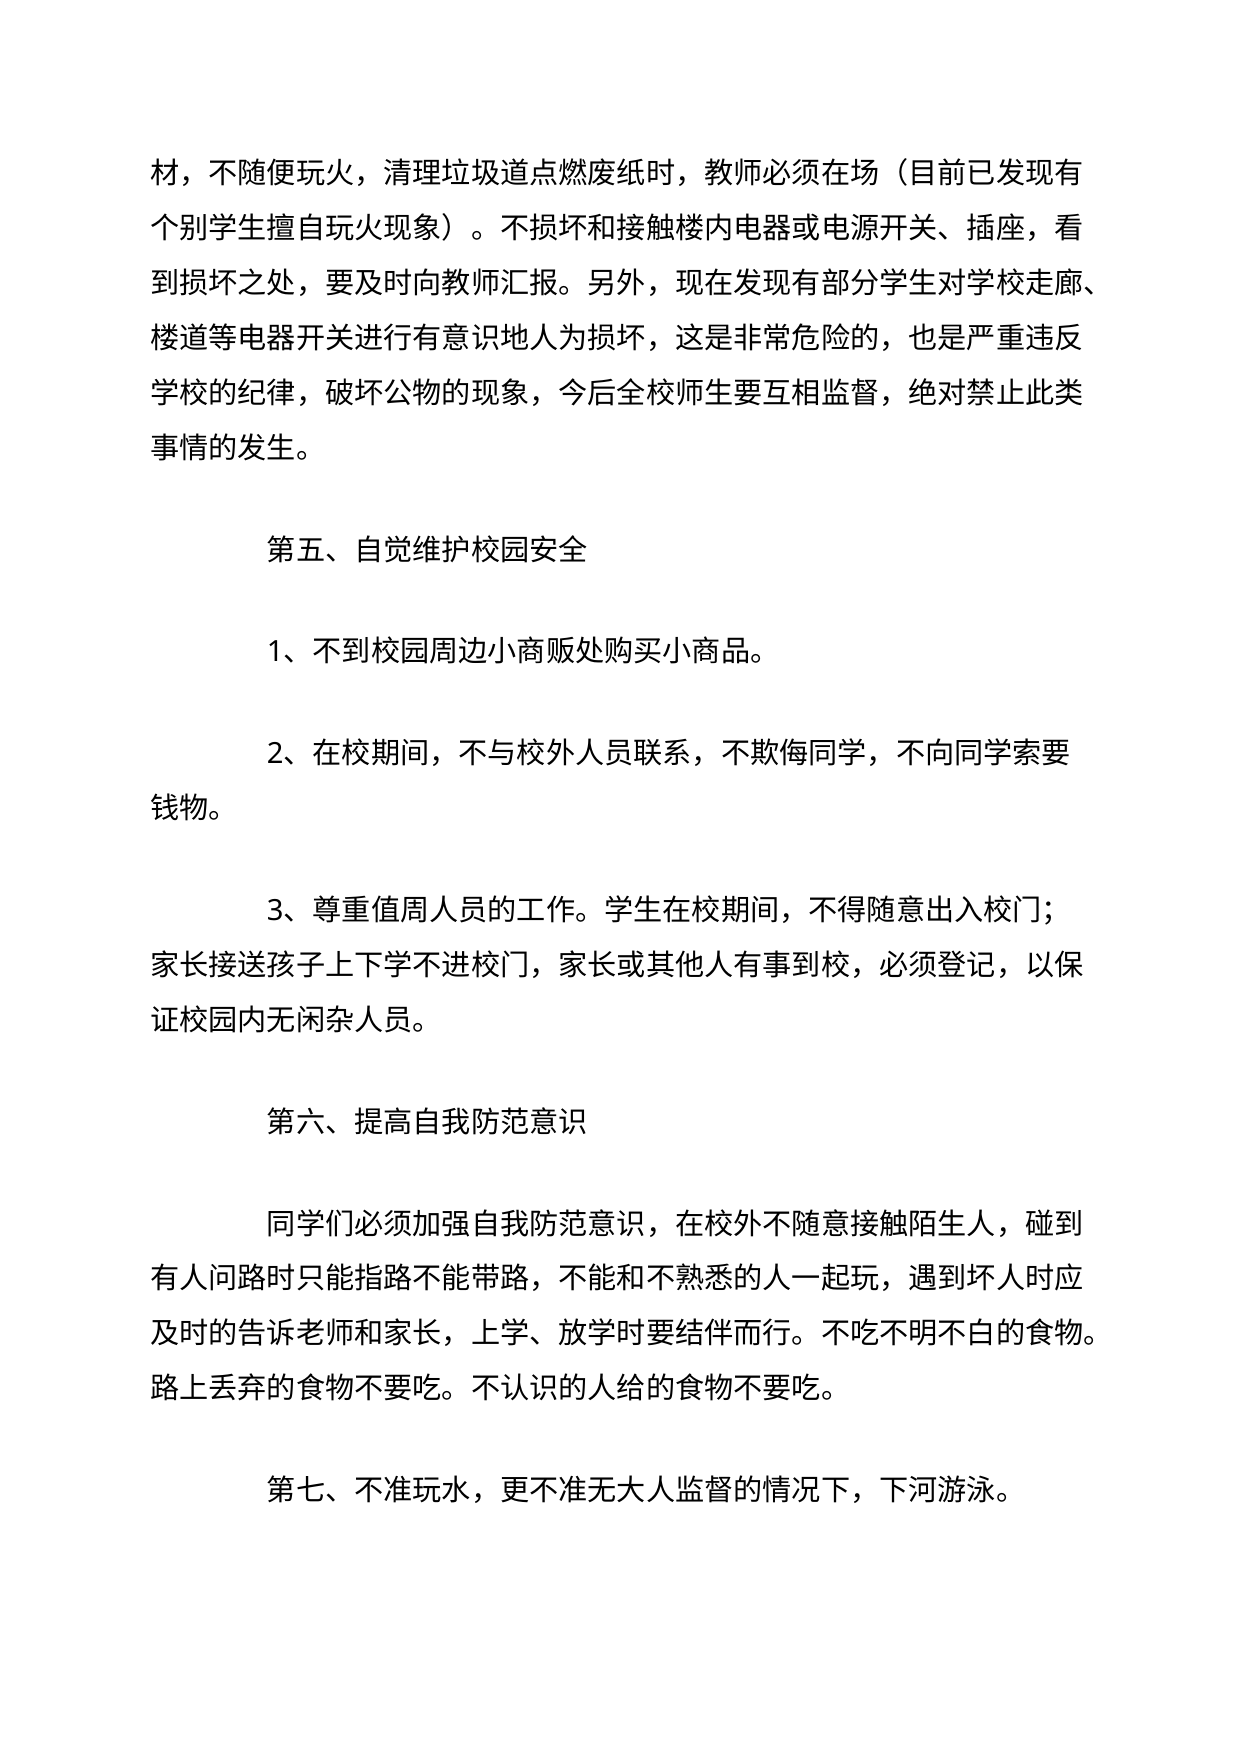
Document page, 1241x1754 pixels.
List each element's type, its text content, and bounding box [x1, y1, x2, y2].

text 3、尊重值周人员的工作。学生在校期间，不得随意出入校门；家长接送孩子上下学不进校门，家长或其他人有事到校，必须登记，以保证校园内无闲杂人员。 [150, 887, 1090, 1039]
text 同学们必须加强自我防范意识，在校外不随意接触陌生人，碰到有人问路时只能指路不能带路，不能和不熟悉的人一起玩，遇到坏人时应及时的告诉老师和家长，上学、放学时要结伴而行。不吃不明不白的食物。路上丢弃的食物不要吃。不认识的人给的食物不要吃。 [150, 1200, 1090, 1407]
text 第五、自觉维护校园安全 [150, 526, 1090, 568]
text 第七、不准玩水，更不准无大人监督的情况下，下河游泳。 [150, 1467, 1090, 1509]
text 第六、提高自我防范意识 [150, 1098, 1090, 1141]
text 2、在校期间，不与校外人员联系，不欺侮同学，不向同学索要钱物。 [150, 730, 1090, 827]
text 1、不到校园周边小商贩处购买小商品。 [150, 628, 1090, 670]
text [150, 150, 1090, 467]
